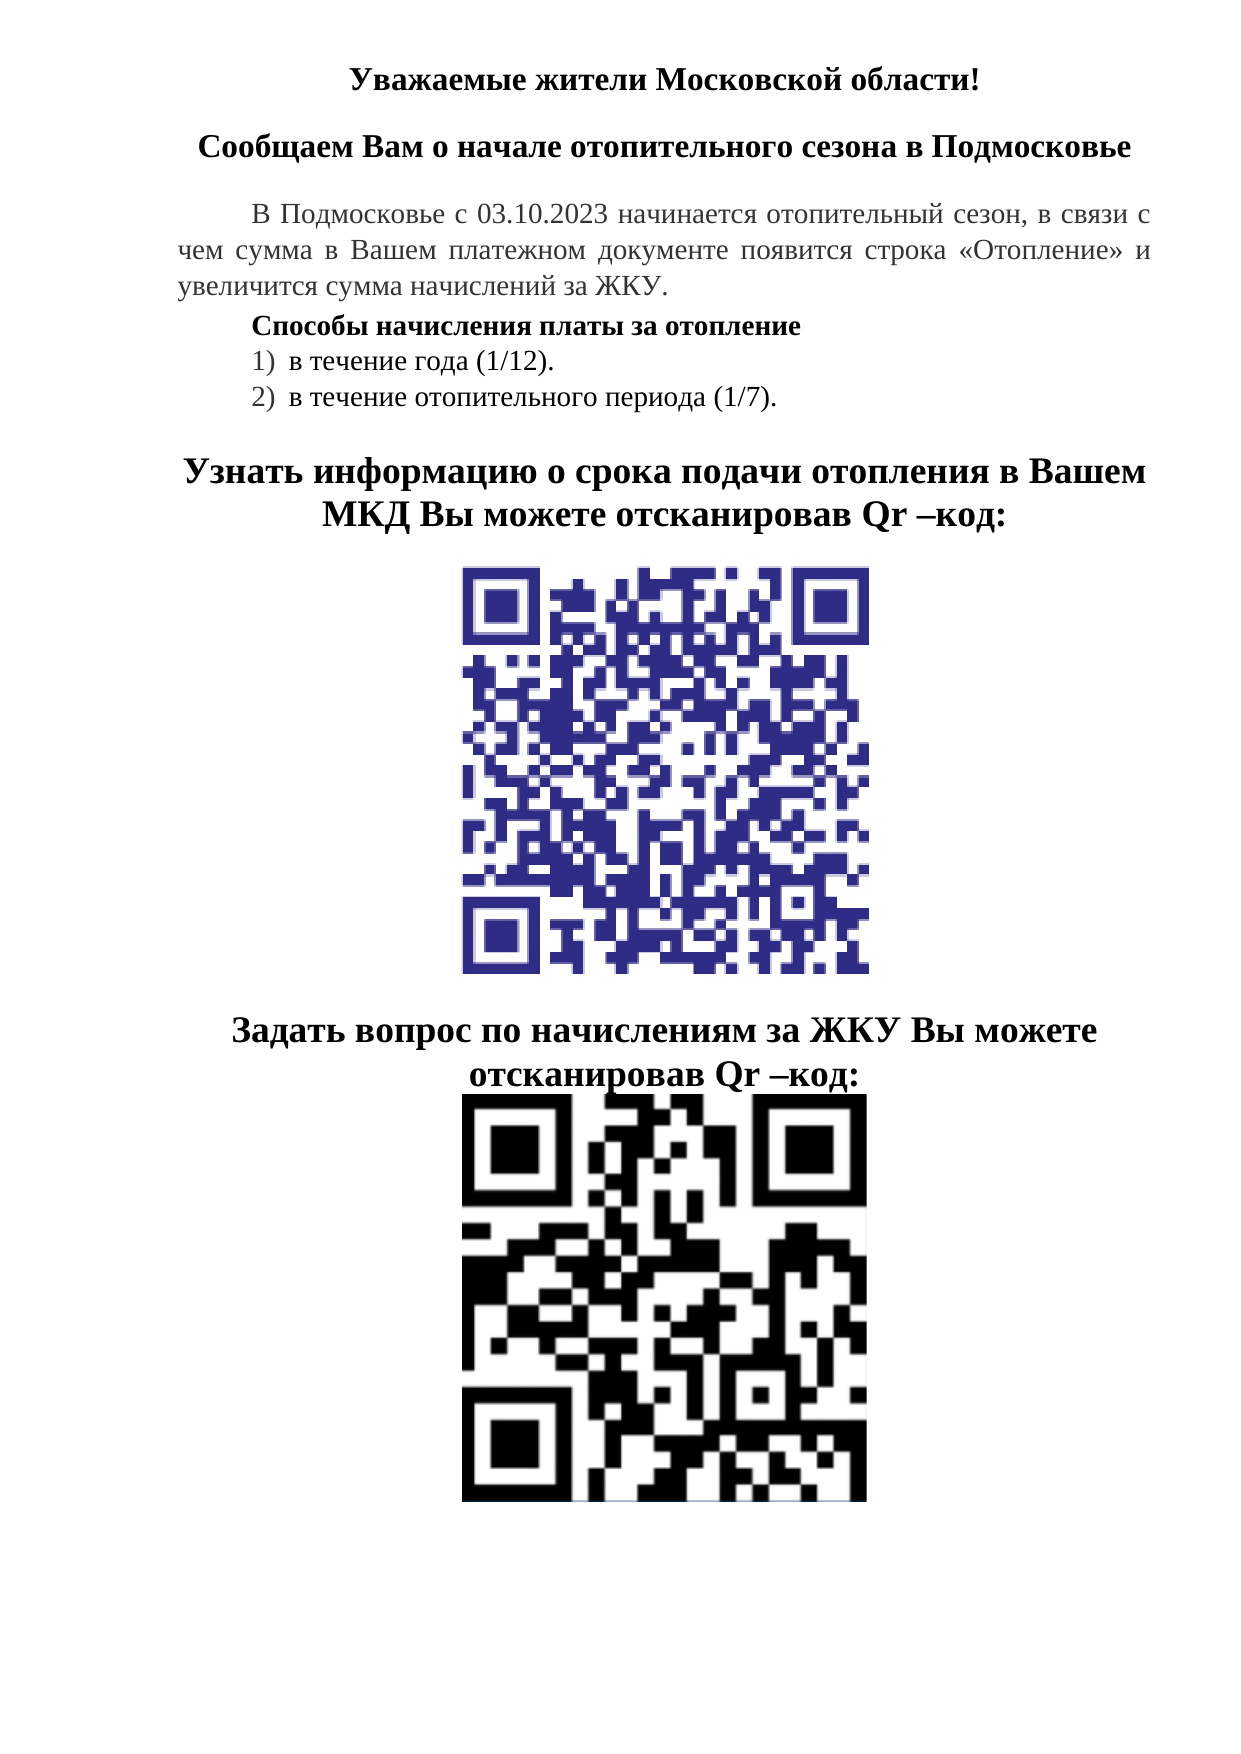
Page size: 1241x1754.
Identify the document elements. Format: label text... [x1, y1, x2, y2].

subtitle Сообщаем Вам о начале отопительного сезона в Подмосковье [177, 127, 1152, 165]
picture [462, 1094, 867, 1502]
text В Подмосковье с 03.10.2023 начинается отопительный сезон, в связи с чем сумма в Вашем платежном документе появится строка «Отопление» и увеличится сумма начислений за ЖКУ. [177, 194, 1152, 301]
text Узнать информацию о срока подачи отопления в Вашем МКД Вы можете отсканировав Qr –код: [177, 448, 1152, 535]
list в течение года (1/12). [251, 341, 1152, 377]
list в течение отопительного периода (1/7). [251, 377, 1152, 413]
picture [433, 534, 896, 1008]
text Задать вопрос по начислениям за ЖКУ Вы можете отсканировав Qr –код: [177, 1008, 1152, 1094]
text Способы начисления платы за отопление [177, 301, 1152, 341]
subtitle Уважаемые жители Московской области! [177, 59, 1152, 97]
